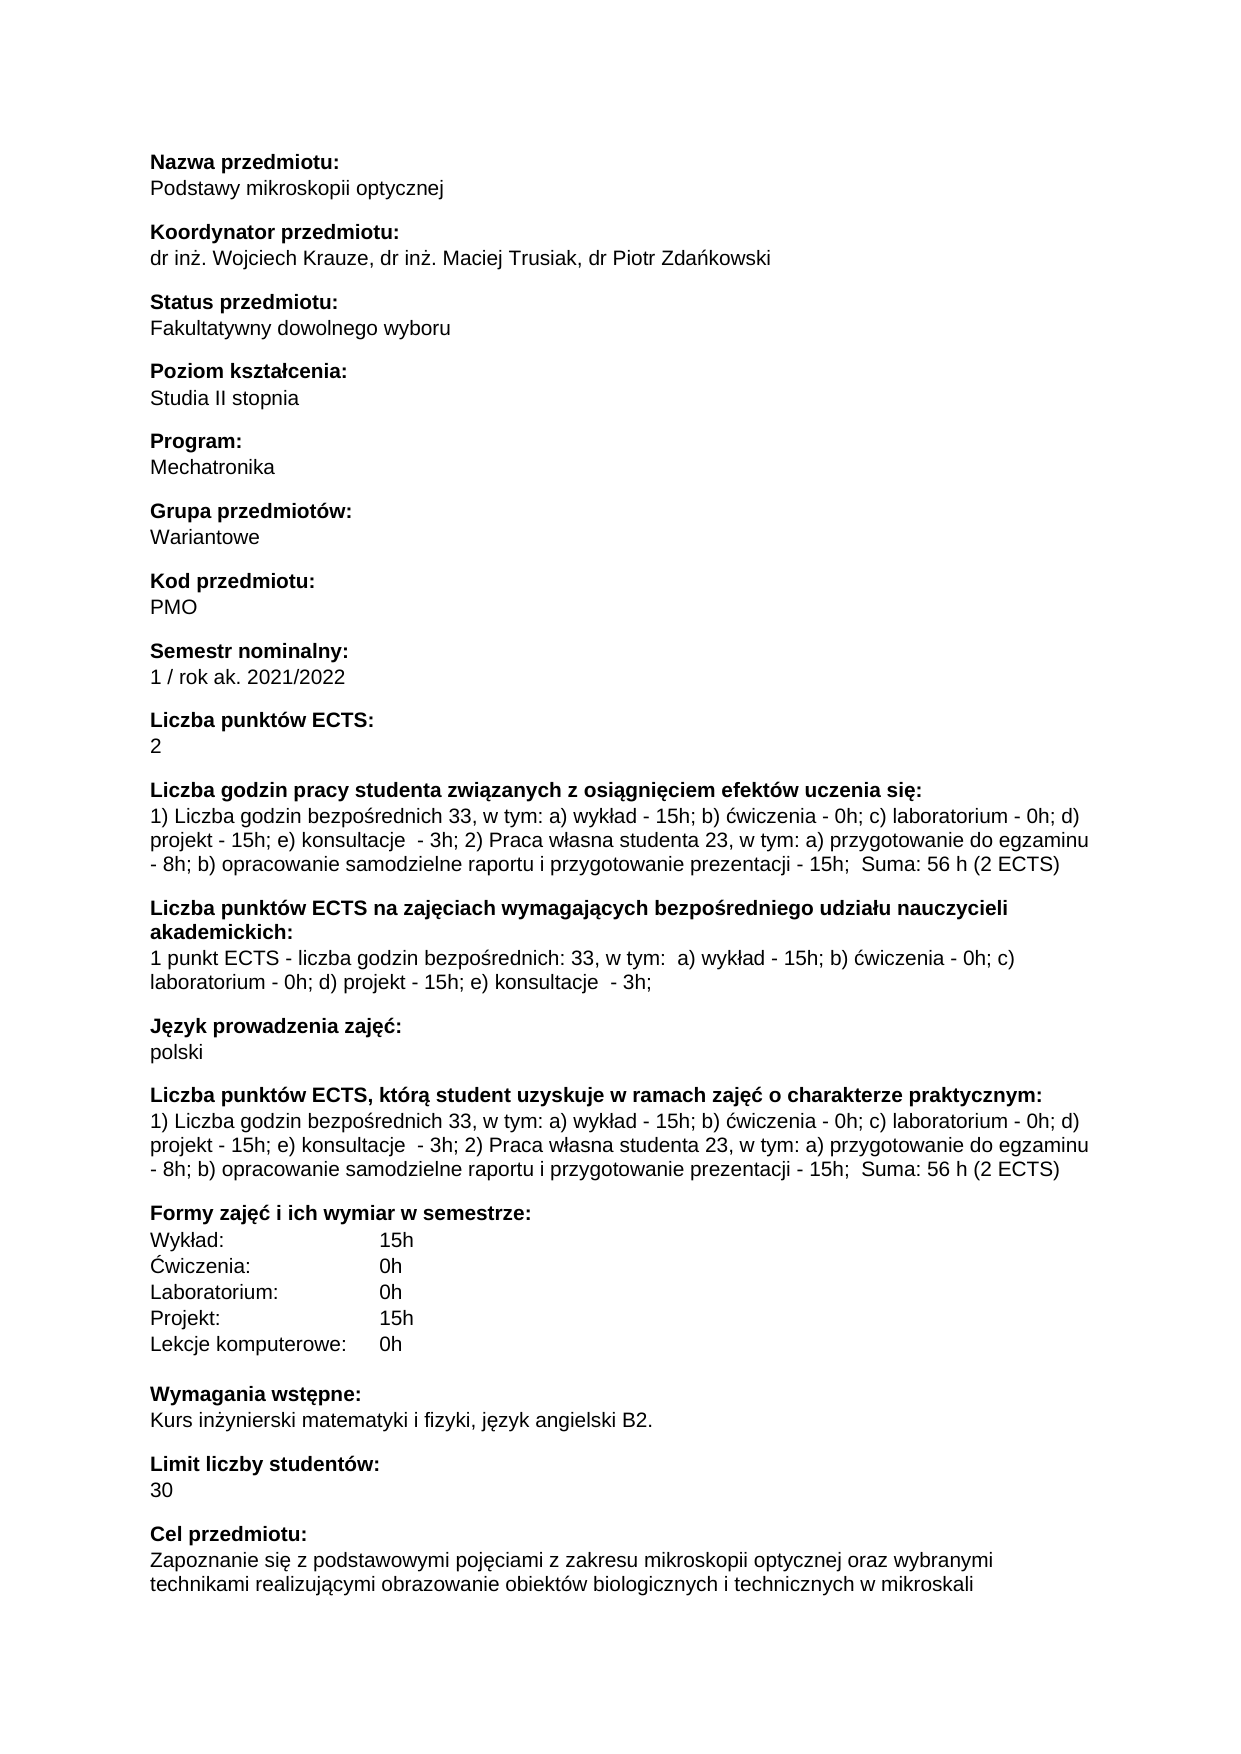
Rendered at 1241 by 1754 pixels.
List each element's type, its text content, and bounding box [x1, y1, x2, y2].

text Semestr nominalny: [150, 638, 1090, 662]
table_cell Laboratorium: [140, 1280, 367, 1304]
text Mechatronika [150, 455, 1090, 479]
text Liczba punktów ECTS, którą student uzyskuje w ramach zajęć o charakterze praktycznym: [150, 1083, 1090, 1107]
text 2 [150, 734, 1090, 758]
text 1) Liczba godzin bezpośrednich 33, w tym: a) wykład - 15h; b) ćwiczenia - 0h; c) laboratorium - 0h; d) projekt - 15h; e) konsultacje - 3h; 2) Praca własna studenta 23, w tym: a) przygotowanie do egzaminu - 8h; b) opracowanie samodzielne raportu i przygotowanie prezentacji - 15h; Suma: 56 h (2 ECTS) [150, 1109, 1090, 1181]
text Koordynator przedmiotu: [150, 220, 1090, 244]
text Formy zajęć i ich wymiar w semestrze: [150, 1201, 1090, 1225]
table_header Wykład: [140, 1228, 367, 1252]
text Studia II stopnia [150, 385, 1090, 409]
text Poziom kształcenia: [150, 359, 1090, 383]
text Grupa przedmiotów: [150, 499, 1090, 523]
text Wymagania wstępne: [150, 1382, 1090, 1406]
text 30 [150, 1478, 1090, 1502]
table_cell 0h [369, 1330, 597, 1356]
text Liczba punktów ECTS na zajęciach wymagających bezpośredniego udziału nauczycieli akademickich: [150, 896, 1090, 944]
table_cell 0h [369, 1252, 597, 1278]
text Podstawy mikroskopii optycznej [150, 176, 1090, 200]
text Kurs inżynierski matematyki i fizyki, język angielski B2. [150, 1408, 1090, 1432]
text Nazwa przedmiotu: [150, 150, 1090, 174]
text Liczba punktów ECTS: [150, 708, 1090, 732]
text Kod przedmiotu: [150, 569, 1090, 593]
text Fakultatywny dowolnego wyboru [150, 316, 1090, 339]
text Liczba godzin pracy studenta związanych z osiągnięciem efektów uczenia się: [150, 778, 1090, 802]
table_cell 15h [369, 1304, 597, 1330]
text Status przedmiotu: [150, 289, 1090, 313]
text Zapoznanie się z podstawowymi pojęciami z zakresu mikroskopii optycznej oraz wybranymi technikami realizującymi obrazowanie obiektów biologicznych i technicznych w mikroskali [150, 1547, 1090, 1595]
text 1) Liczba godzin bezpośrednich 33, w tym: a) wykład - 15h; b) ćwiczenia - 0h; c) laboratorium - 0h; d) projekt - 15h; e) konsultacje - 3h; 2) Praca własna studenta 23, w tym: a) przygotowanie do egzaminu - 8h; b) opracowanie samodzielne raportu i przygotowanie prezentacji - 15h; Suma: 56 h (2 ECTS) [150, 804, 1090, 876]
text Limit liczby studentów: [150, 1452, 1090, 1476]
text Język prowadzenia zajęć: [150, 1013, 1090, 1037]
text Program: [150, 429, 1090, 453]
text polski [150, 1039, 1090, 1063]
table_header 15h [369, 1228, 597, 1252]
text PMO [150, 595, 1090, 619]
text 1 punkt ECTS - liczba godzin bezpośrednich: 33, w tym: a) wykład - 15h; b) ćwiczenia - 0h; c) laboratorium - 0h; d) projekt - 15h; e) konsultacje - 3h; [150, 946, 1090, 994]
text dr inż. Wojciech Krauze, dr inż. Maciej Trusiak, dr Piotr Zdańkowski [150, 246, 1090, 270]
text 1 / rok ak. 2021/2022 [150, 664, 1090, 688]
text Cel przedmiotu: [150, 1521, 1090, 1545]
table_cell 0h [369, 1278, 597, 1304]
text Wariantowe [150, 525, 1090, 549]
table_cell Projekt: [140, 1306, 367, 1330]
table_cell Ćwiczenia: [140, 1254, 367, 1278]
table_cell Lekcje komputerowe: [140, 1332, 367, 1356]
